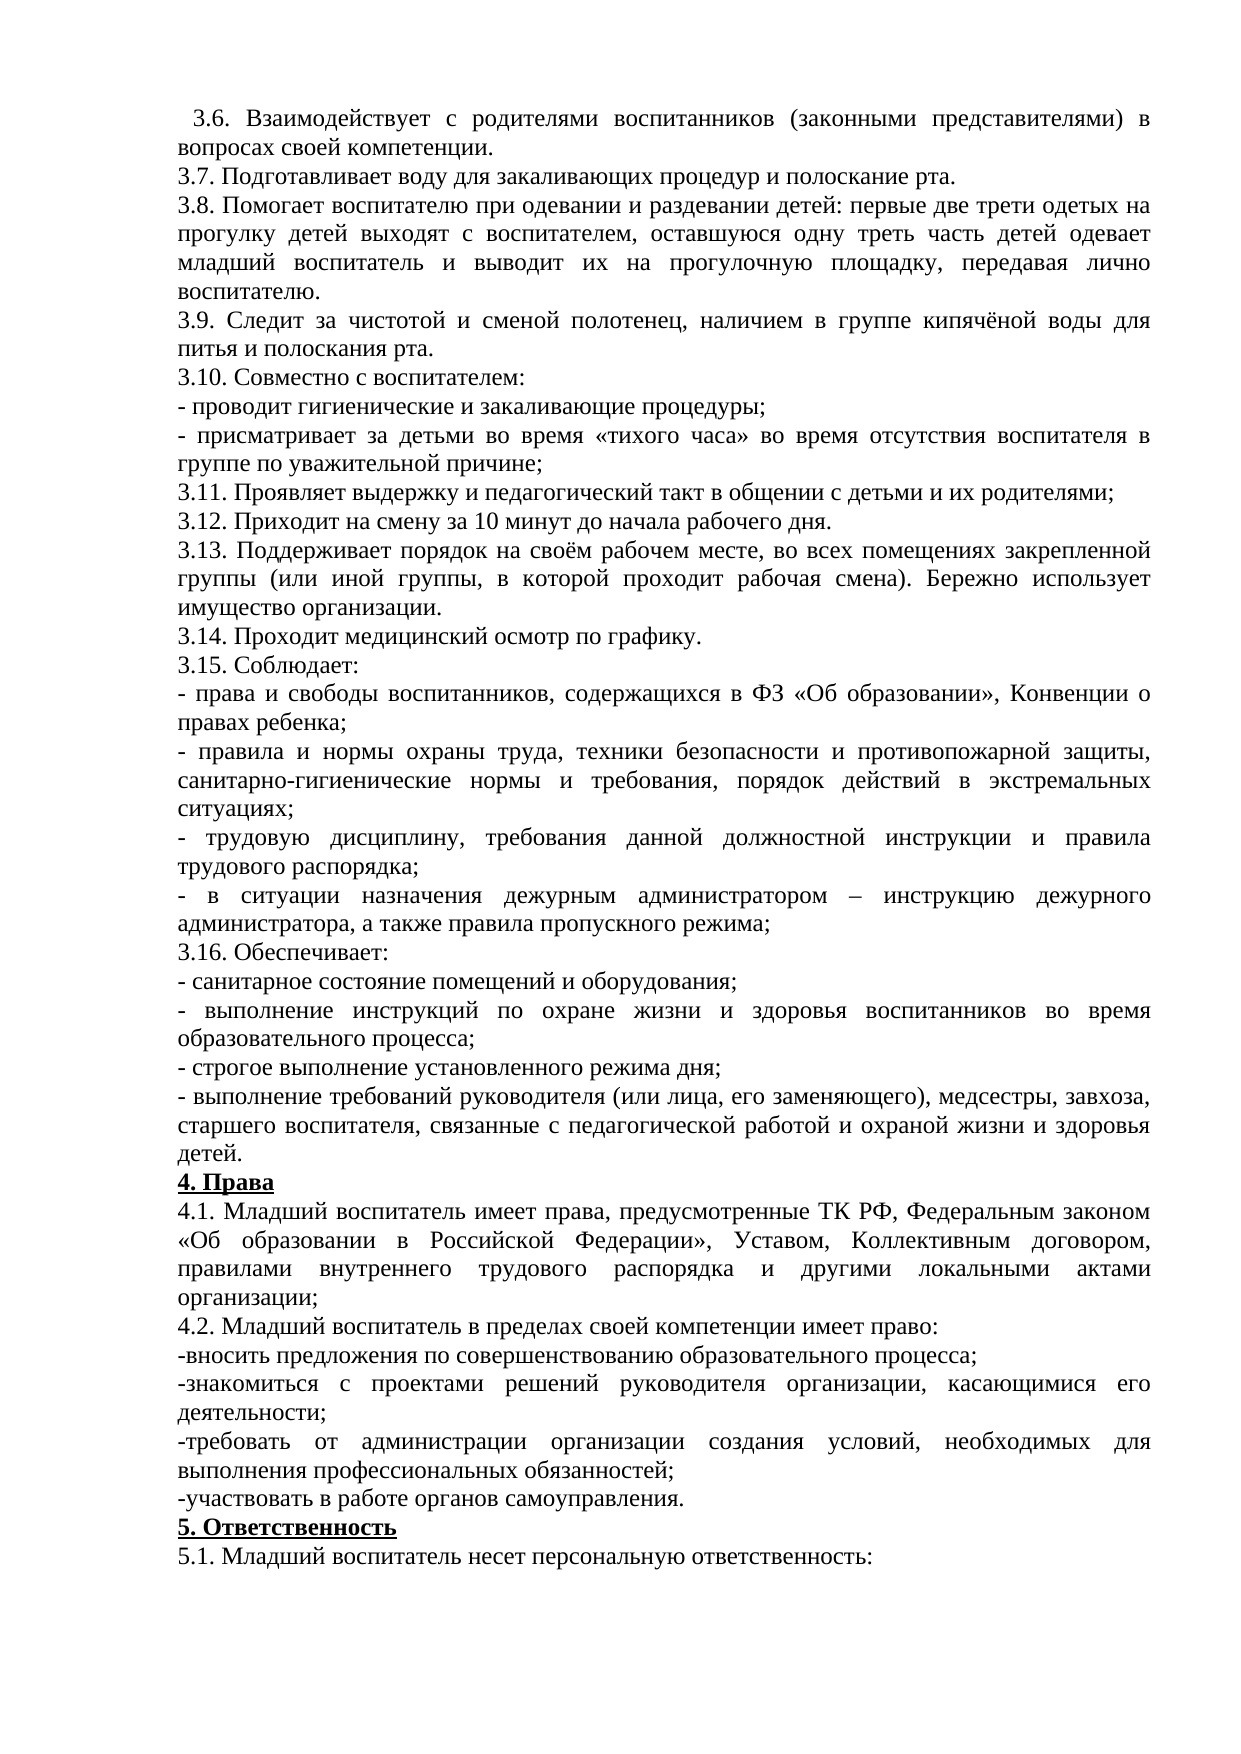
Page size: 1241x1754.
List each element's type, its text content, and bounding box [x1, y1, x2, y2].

text -вносить предложения по совершенствованию образовательного процесса; [177, 1340, 1152, 1368]
text - трудовую дисциплину, требования данной должностной инструкции и правила трудового распорядка; [177, 822, 1152, 880]
text -знакомиться с проектами решений руководителя организации, касающимися его деятельности; [177, 1368, 1152, 1426]
text 3.7. Подготавливает воду для закаливающих процедур и полоскание рта. [177, 161, 1152, 190]
text 3.13. Поддерживает порядок на своём рабочем месте, во всех помещениях закрепленной группы (или иной группы, в которой проходит рабочая смена). Бережно использует имущество организации. [177, 535, 1152, 621]
text 3.8. Помогает воспитателю при одевании и раздевании детей: первые две трети одетых на прогулку детей выходят с воспитателем, оставшуюся одну треть часть детей одевает младший воспитатель и выводит их на прогулочную площадку, передавая лично воспитателю. [177, 190, 1152, 305]
text - выполнение требований руководителя (или лица, его заменяющего), медсестры, завхоза, старшего воспитателя, связанные с педагогической работой и охраной жизни и здоровья детей. [177, 1081, 1152, 1167]
text - в ситуации назначения дежурным администратором – инструкцию дежурного администратора, а также правила пропускного режима; [177, 880, 1152, 937]
text - строгое выполнение установленного режима дня; [177, 1052, 1152, 1081]
text -участвовать в работе органов самоуправления. [177, 1483, 1152, 1512]
text 3.15. Соблюдает: [177, 650, 1152, 678]
text - права и свободы воспитанников, содержащихся в ФЗ «Об образовании», Конвенции о правах ребенка; [177, 678, 1152, 736]
text 3.14. Проходит медицинский осмотр по графику. [177, 621, 1152, 650]
text 3.11. Проявляет выдержку и педагогический такт в общении с детьми и их родителями; [177, 477, 1152, 506]
text 4.1. Младший воспитатель имеет права, предусмотренные ТК РФ, Федеральным законом «Об образовании в Российской Федерации», Уставом, Коллективным договором, правилами внутреннего трудового распорядка и другими локальными актами организации; [177, 1196, 1152, 1311]
text 3.12. Приходит на смену за 10 минут до начала рабочего дня. [177, 506, 1152, 535]
text - правила и нормы охраны труда, техники безопасности и противопожарной защиты, санитарно-гигиенические нормы и требования, порядок действий в экстремальных ситуациях; [177, 736, 1152, 822]
text 5.1. Младший воспитатель несет персональную ответственность: [177, 1541, 1152, 1570]
text -требовать от администрации организации создания условий, необходимых для выполнения профессиональных обязанностей; [177, 1426, 1152, 1483]
text 3.9. Следит за чистотой и сменой полотенец, наличием в группе кипячёной воды для питья и полоскания рта. [177, 305, 1152, 362]
text 4.2. Младший воспитатель в пределах своей компетенции имеет право: [177, 1311, 1152, 1340]
text - санитарное состояние помещений и оборудования; [177, 966, 1152, 995]
text - присматривает за детьми во время «тихого часа» во время отсутствия воспитателя в группе по уважительной причине; [177, 420, 1152, 477]
text - проводит гигиенические и закаливающие процедуры; [177, 391, 1152, 420]
text 3.6. Взаимодействует с родителями воспитанников (законными представителями) в вопросах своей компетенции. [177, 103, 1152, 161]
text 5. Ответственность [177, 1512, 1152, 1541]
text 3.16. Обеспечивает: [177, 937, 1152, 966]
text 3.10. Совместно с воспитателем: [177, 362, 1152, 391]
text - выполнение инструкций по охране жизни и здоровья воспитанников во время образовательного процесса; [177, 995, 1152, 1052]
text 4. Права [177, 1167, 1152, 1196]
